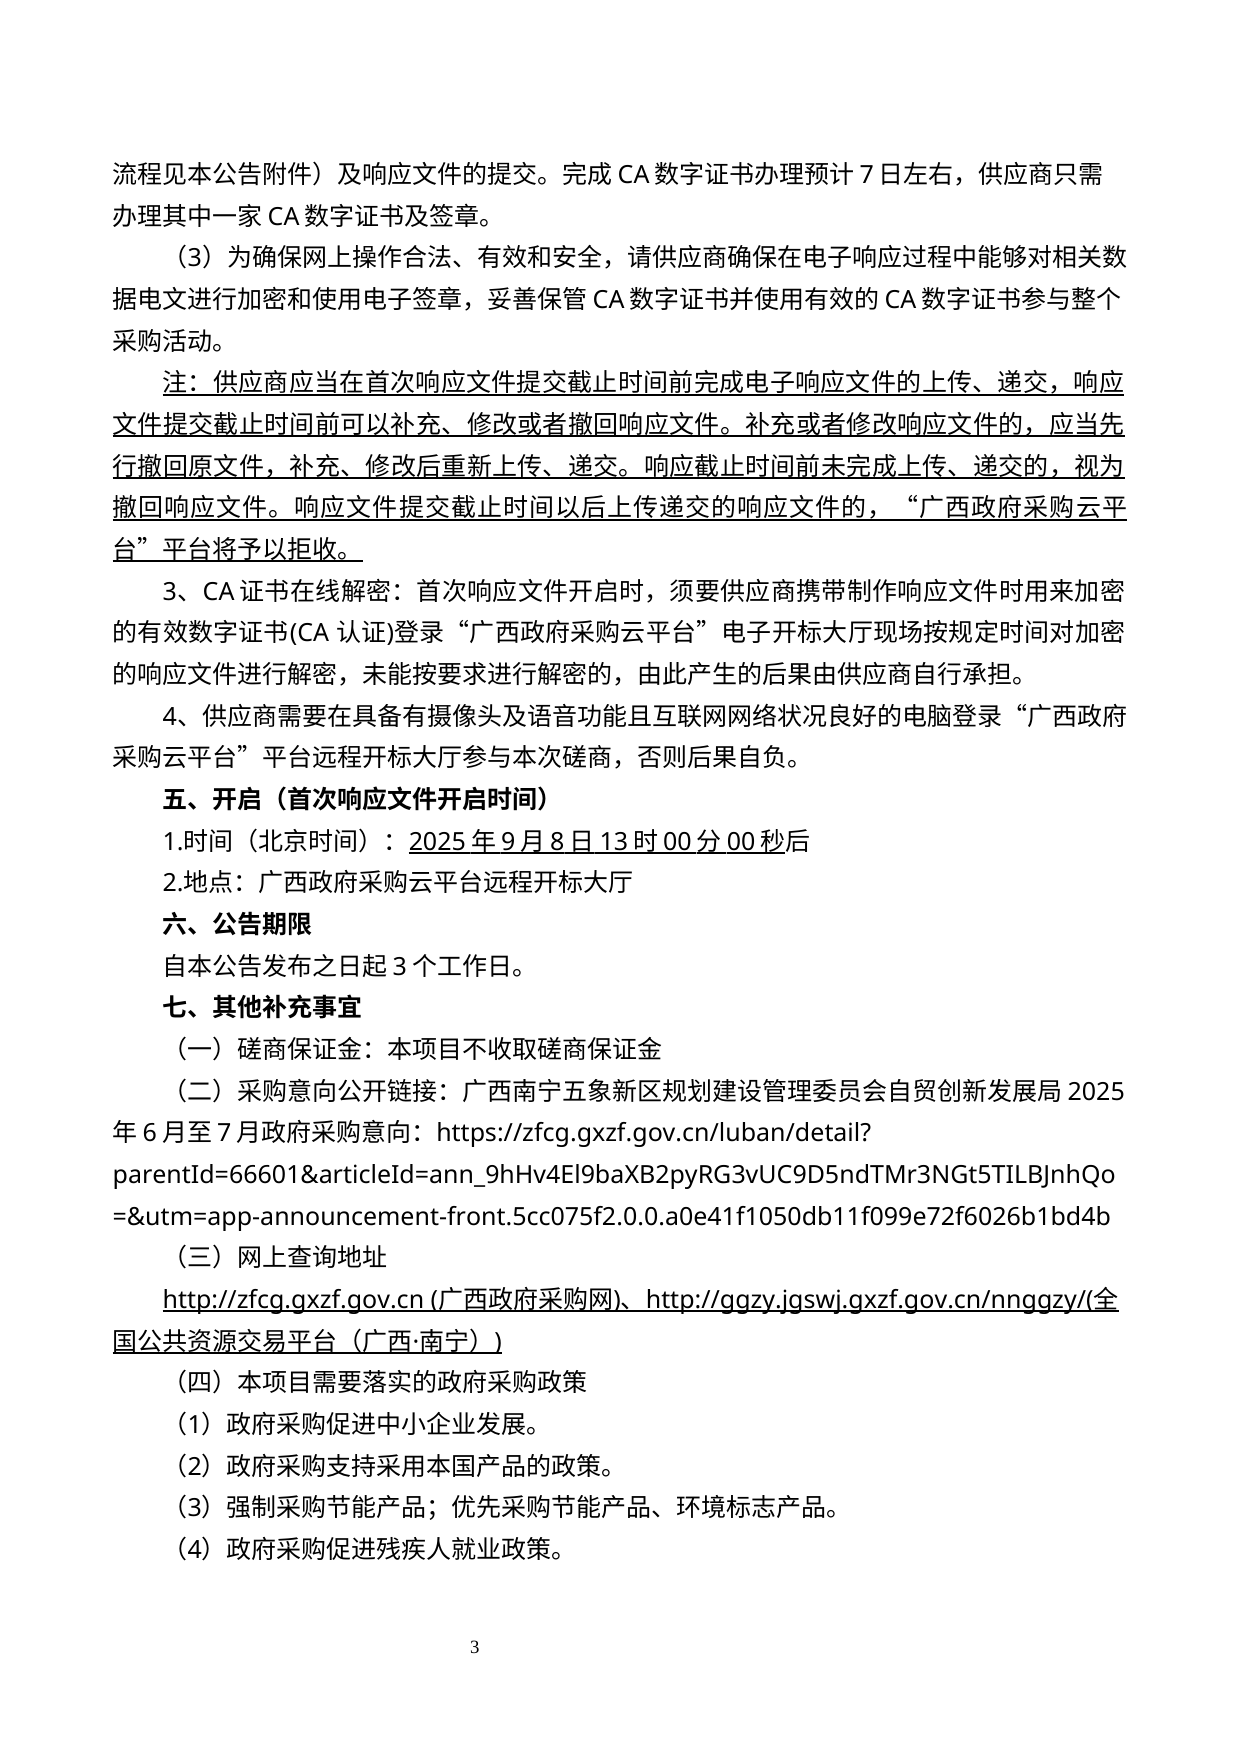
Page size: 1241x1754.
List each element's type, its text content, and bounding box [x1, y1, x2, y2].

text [112, 150, 1128, 233]
text （一）磋商保证金：本项目不收取磋商保证金 [112, 1025, 1128, 1067]
text （2）政府采购支持采用本国产品的政策。 [162, 1442, 1128, 1483]
text （3）强制采购节能产品；优先采购节能产品、环境标志产品。 [162, 1483, 1128, 1525]
text （4）政府采购促进残疾人就业政策。 [162, 1525, 1128, 1567]
text 五、开启（首次响应文件开启时间） [112, 775, 1128, 817]
text 1.时间（北京时间）：2025年9月8日13时00分00秒后 [112, 817, 1128, 858]
text （二）采购意向公开链接：广西南宁五象新区规划建设管理委员会自贸创新发展局2025年6月至7月政府采购意向：https://zfcg.gxzf.gov.cn/luban/detail?parentId=66601&articleId=ann_9hHv4El9baXB2pyRG3vUC9D5ndTMr3NGt5TILBJnhQo=&utm=app-announcement-front.5cc075f2.0.0.a0e41f1050db11f099e72f6026b1bd4b [112, 1067, 1128, 1233]
text 七、其他补充事宜 [112, 983, 1128, 1025]
text 六、公告期限 [112, 900, 1128, 942]
text （四）本项目需要落实的政府采购政策 [112, 1358, 1128, 1400]
text 2.地点：广西政府采购云平台远程开标大厅 [112, 858, 1128, 900]
text http://zfcg.gxzf.gov.cn (广西政府采购网)、http://ggzy.jgswj.gxzf.gov.cn/nnggzy/(全国公共资源交易平台（广西·南宁）) [112, 1275, 1128, 1358]
text （3）为确保网上操作合法、有效和安全，请供应商确保在电子响应过程中能够对相关数据电文进行加密和使用电子签章，妥善保管CA数字证书并使用有效的CA数字证书参与整个采购活动。 [112, 233, 1128, 358]
text 3、CA证书在线解密：首次响应文件开启时，须要供应商携带制作响应文件时用来加密的有效数字证书(CA 认证)登录“广西政府采购云平台”电子开标大厅现场按规定时间对加密的响应文件进行解密，未能按要求进行解密的，由此产生的后果由供应商自行承担。 [112, 567, 1128, 692]
text 自本公告发布之日起3个工作日。 [112, 942, 1128, 983]
text （1）政府采购促进中小企业发展。 [162, 1400, 1128, 1442]
text （三）网上查询地址 [112, 1233, 1128, 1275]
text 4、供应商需要在具备有摄像头及语音功能且互联网网络状况良好的电脑登录“广西政府采购云平台”平台远程开标大厅参与本次磋商，否则后果自负。 [112, 692, 1128, 775]
text 注：供应商应当在首次响应文件提交截止时间前完成电子响应文件的上传、递交，响应文件提交截止时间前可以补充、修改或者撤回响应文件。补充或者修改响应文件的，应当先行撤回原文件，补充、修改后重新上传、递交。响应截止时间前未完成上传、递交的，视为撤回响应文件。响应文件提交截止时间以后上传递交的响应文件的，“广西政府采购云平台”平台将予以拒收。 [112, 358, 1128, 567]
